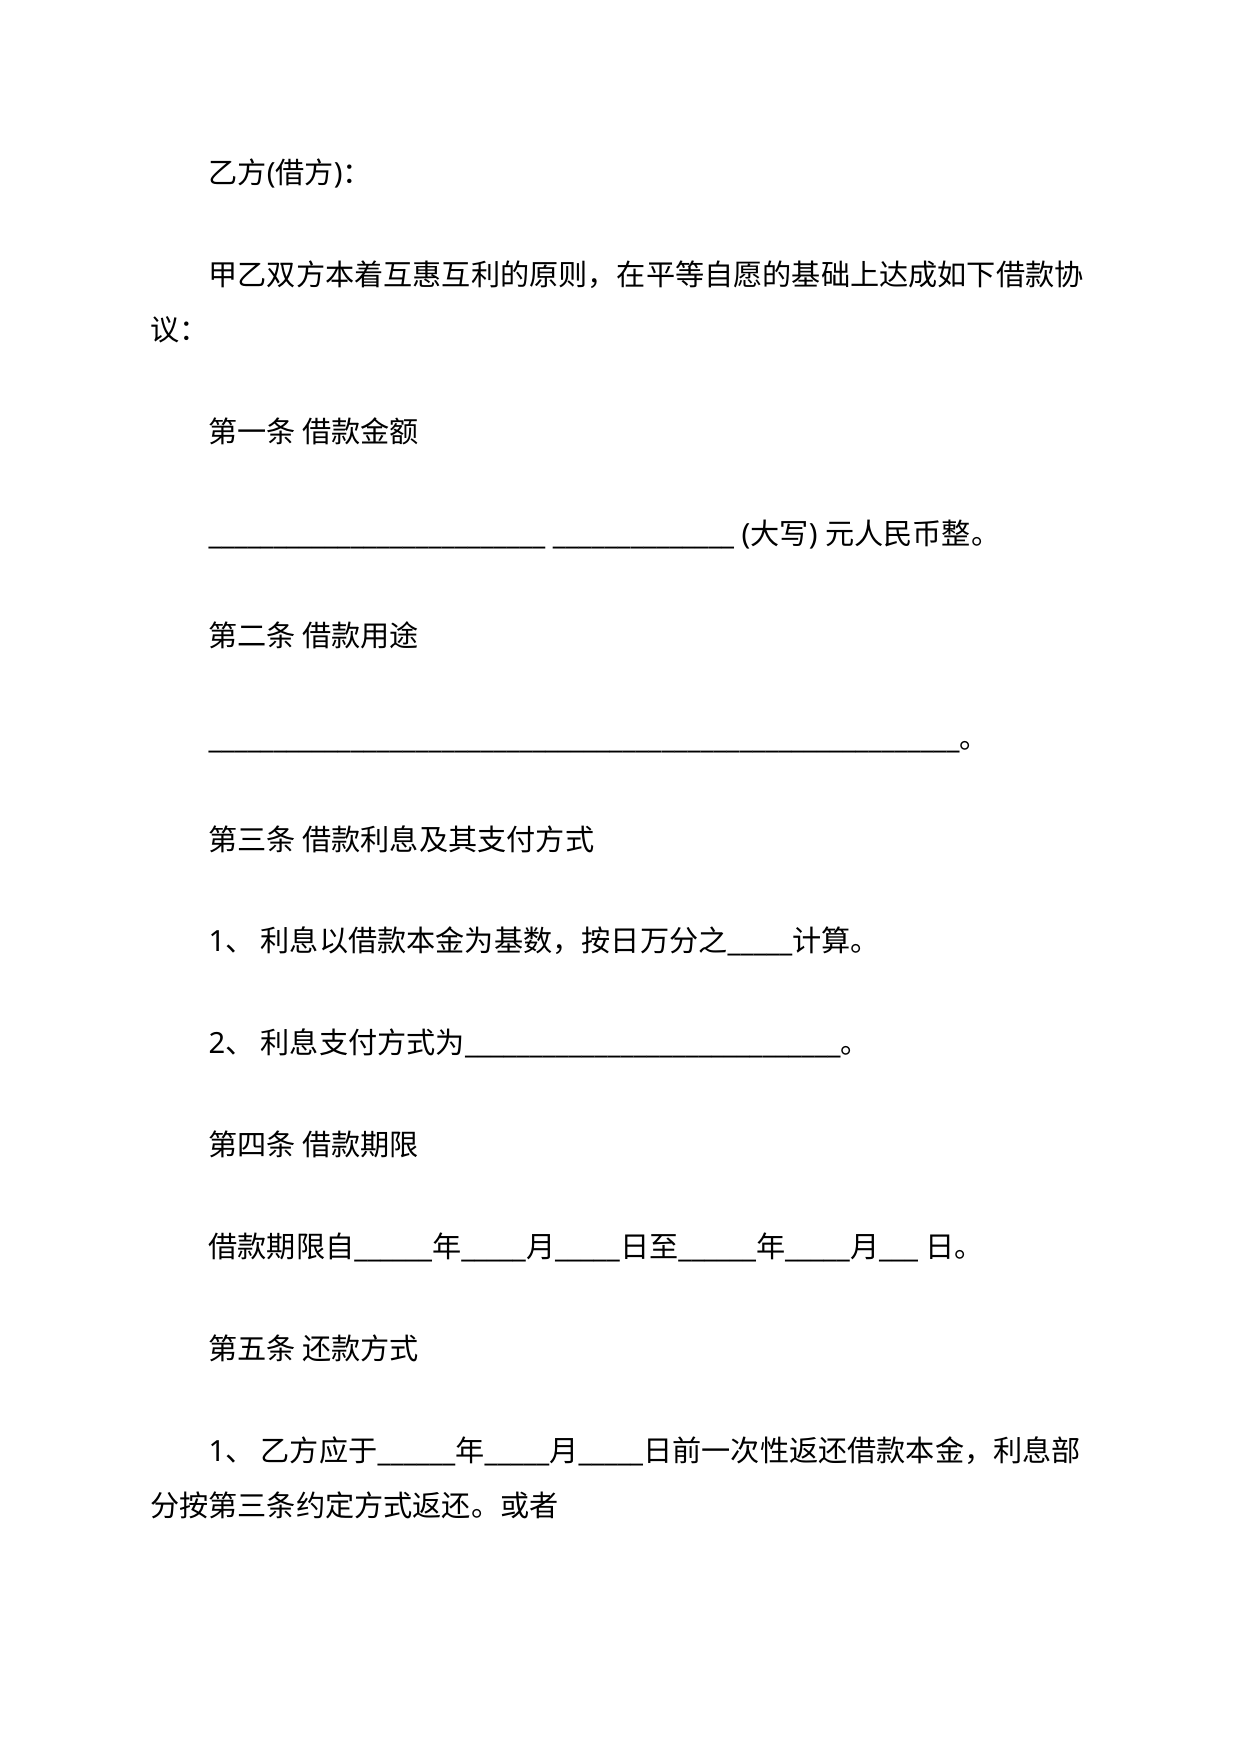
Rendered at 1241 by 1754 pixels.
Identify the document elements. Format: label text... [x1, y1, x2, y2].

text 1、 乙方应于______年_____月_____日前一次性返还借款本金，利息部分按第三条约定方式返还。或者 [150, 1427, 1090, 1525]
text 第五条 还款方式 [150, 1326, 1090, 1368]
text __________________________ ______________ (大写) 元人民币整。 [150, 510, 1090, 553]
text 第二条 借款用途 [150, 612, 1090, 655]
text 第三条 借款利息及其支付方式 [150, 816, 1090, 858]
text 第一条 借款金额 [150, 409, 1090, 451]
text 1、 利息以借款本金为基数，按日万分之_____计算。 [150, 918, 1090, 960]
text 借款期限自______年_____月_____日至______年_____月___ 日。 [150, 1224, 1090, 1266]
text 乙方(借方)： [150, 150, 1090, 192]
text 甲乙双方本着互惠互利的原则，在平等自愿的基础上达成如下借款协议： [150, 252, 1090, 349]
text 2、 利息支付方式为_____________________________。 [150, 1020, 1090, 1062]
text __________________________________________________________。 [150, 714, 1090, 757]
text 第四条 借款期限 [150, 1122, 1090, 1164]
